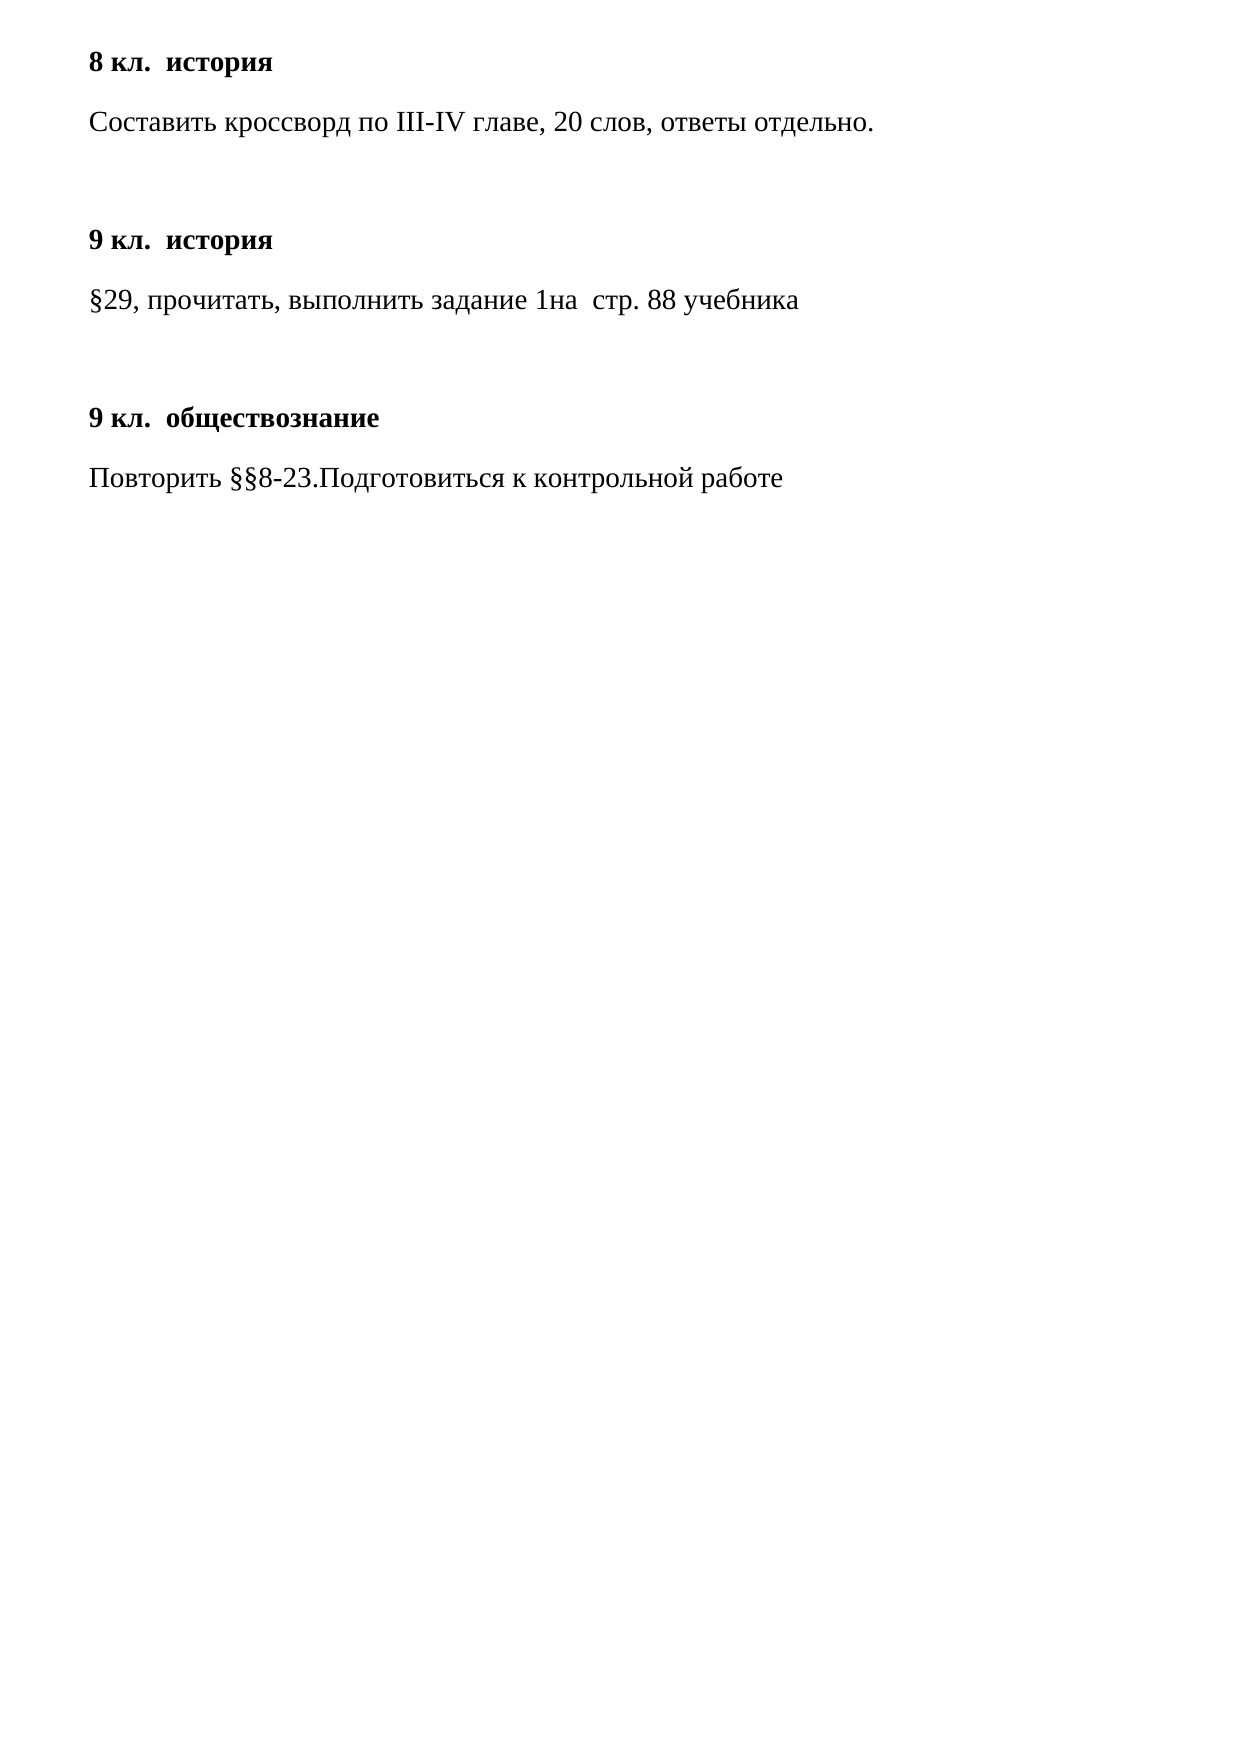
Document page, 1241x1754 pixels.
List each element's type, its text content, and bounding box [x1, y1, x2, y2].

text §29, прочитать, выполнить задание 1на стр. 88 учебника [89, 282, 1152, 315]
text Повторить §§8-23.Подготовиться к контрольной работе [89, 460, 1152, 493]
text 9 кл. история [89, 222, 1152, 256]
text Составить кроссворд по III-IV главе, 20 слов, ответы отдельно. [89, 104, 1152, 137]
text 8 кл. история [89, 44, 1152, 78]
text 9 кл. обществознание [89, 401, 1152, 434]
